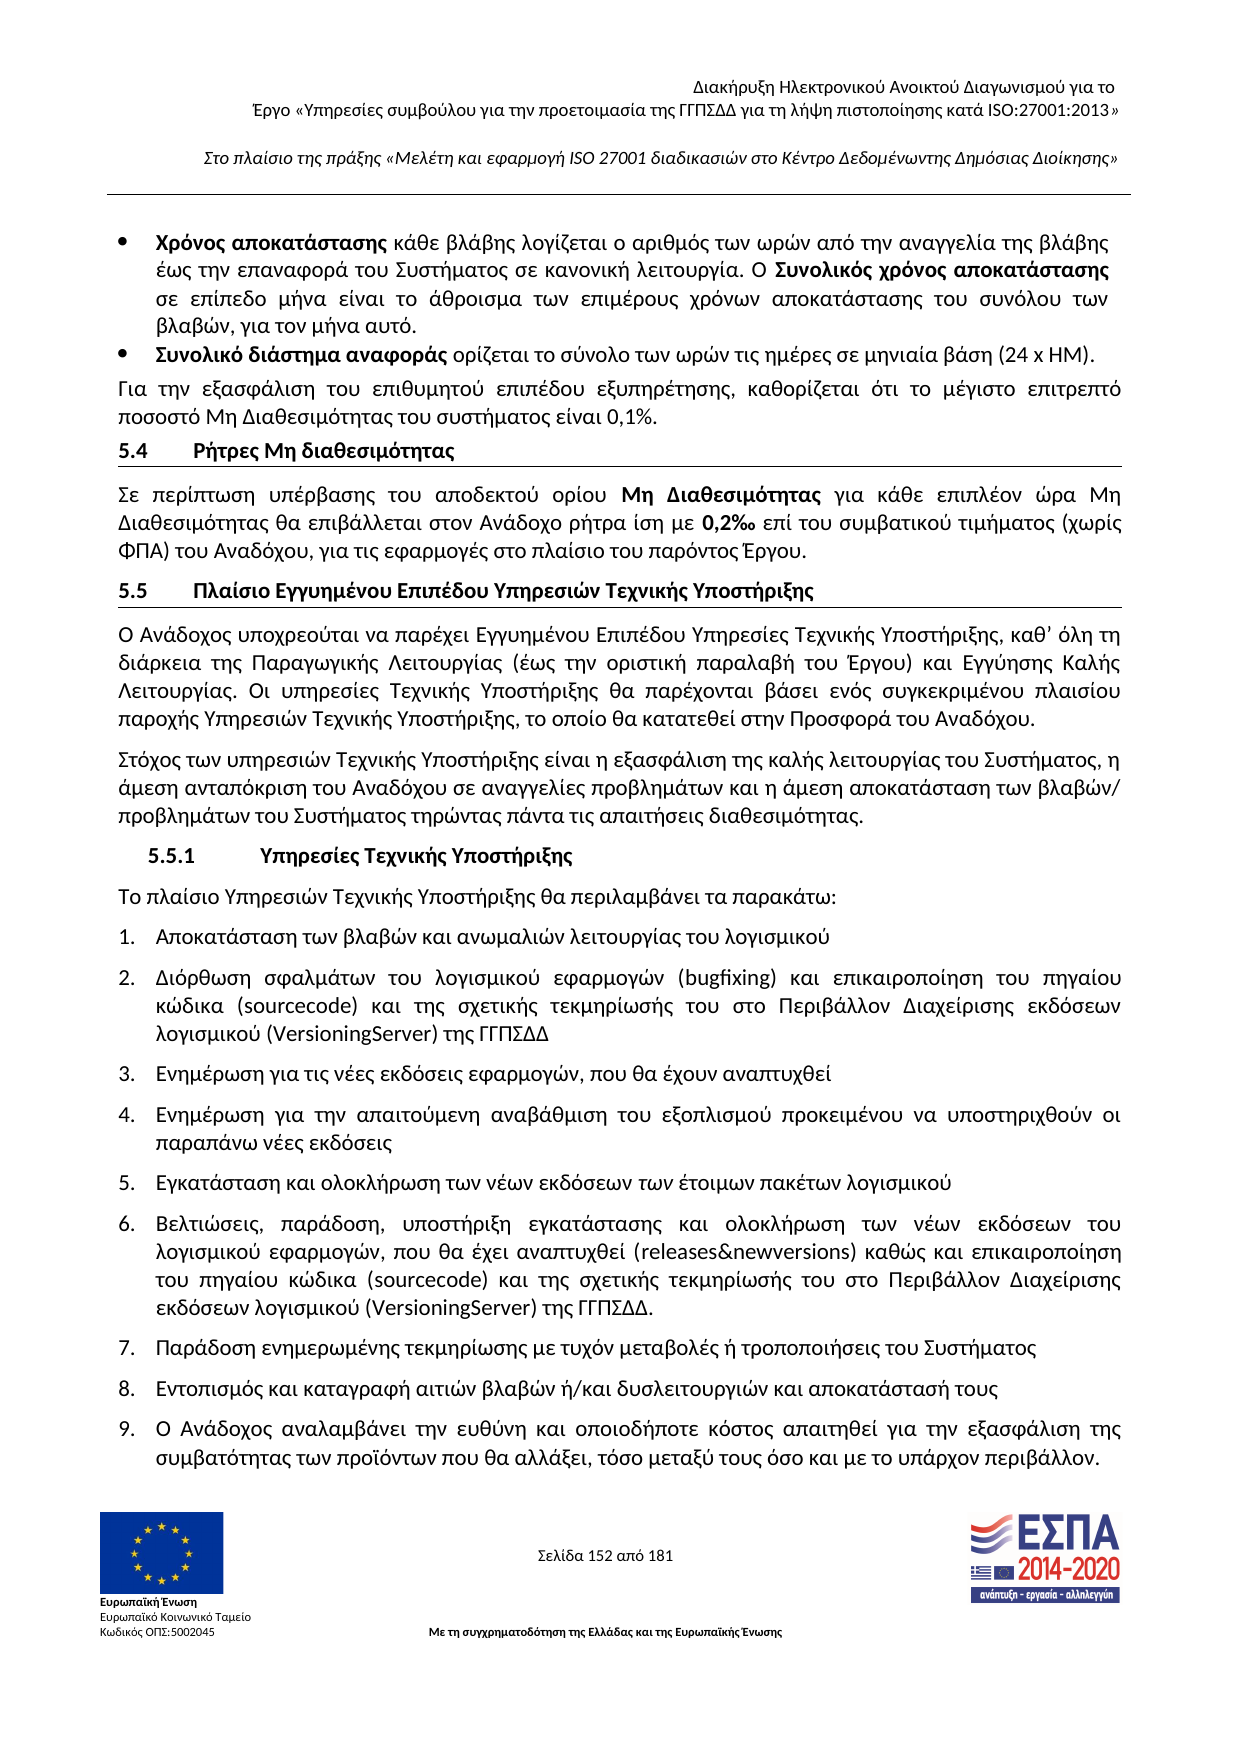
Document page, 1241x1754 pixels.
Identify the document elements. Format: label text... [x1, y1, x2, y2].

text Για την εξασφάλιση του επιθυμητού επιπέδου εξυπηρέτησης, καθορίζεται ότι το μέγιστο επιτρεπτό ποσοστό Μη Διαθεσιμότητας του συστήματος είναι 0,1%. [118, 374, 1122, 430]
list Εγκατάσταση και ολοκλήρωση των νέων εκδόσεων των έτοιμων πακέτων λογισμικού [118, 1168, 1122, 1196]
list Διόρθωση σφαλμάτων του λογισμικού εφαρμογών (bugfixing) και επικαιροποίηση του πηγαίου κώδικα (sourcecode) και της σχετικής τεκμηρίωσής του στο Περιβάλλον Διαχείρισης εκδόσεων λογισμικού (VersioningServer) της ΓΓΠΣΔΔ [118, 963, 1122, 1047]
text Ρήτρες Μη διαθεσιμότητας [118, 436, 1122, 466]
list Αποκατάσταση των βλαβών και ανωμαλιών λειτουργίας του λογισμικού [118, 922, 1122, 950]
list Ο Ανάδοχος αναλαμβάνει την ευθύνη και οποιοδήποτε κόστος απαιτηθεί για την εξασφάλιση της συμβατότητας των προϊόντων που θα αλλάξει, τόσο μεταξύ τους όσο και με το υπάρχον περιβάλλον. [118, 1414, 1122, 1471]
picture [967, 1512, 1123, 1605]
text Υπηρεσίες Τεχνικής Υποστήριξης [148, 841, 1122, 869]
text Στόχος των υπηρεσιών Τεχνικής Υποστήριξης είναι η εξασφάλιση της καλής λειτουργίας του Συστήματος, η άμεση ανταπόκριση του Αναδόχου σε αναγγελίες προβλημάτων και η άμεση αποκατάσταση των βλαβών/ προβλημάτων του Συστήματος τηρώντας πάντα τις απαιτήσεις διαθεσιμότητας. [118, 745, 1122, 829]
list Συνολικό διάστημα αναφοράς ορίζεται το σύνολο των ωρών τις ημέρες σε μηνιαία βάση (24 x ΗΜ). [118, 340, 1109, 368]
list Εντοπισμός και καταγραφή αιτιών βλαβών ή/και δυσλειτουργιών και αποκατάστασή τους [118, 1374, 1122, 1402]
list Ενημέρωση για τις νέες εκδόσεις εφαρμογών, που θα έχουν αναπτυχθεί [118, 1059, 1122, 1087]
list Χρόνος αποκατάστασης κάθε βλάβης λογίζεται ο αριθμός των ωρών από την αναγγελία της βλάβης έως την επαναφορά του Συστήματος σε κανονική λειτουργία. Ο Συνολικός χρόνος αποκατάστασης σε επίπεδο μήνα είναι το άθροισμα των επιμέρους χρόνων αποκατάστασης του συνόλου των βλαβών, για τον μήνα αυτό. [118, 228, 1109, 340]
text Σε περίπτωση υπέρβασης του αποδεκτού ορίου Μη Διαθεσιμότητας για κάθε επιπλέον ώρα Μη Διαθεσιμότητας θα επιβάλλεται στον Ανάδοχο ρήτρα ίση με 0,2‰ επί του συμβατικού τιμήματος (χωρίς ΦΠΑ) του Αναδόχου, για τις εφαρμογές στο πλαίσιο του παρόντος Έργου. [118, 480, 1122, 564]
list Παράδοση ενημερωμένης τεκμηρίωσης με τυχόν μεταβολές ή τροποποιήσεις του Συστήματος [118, 1333, 1122, 1362]
list Ενημέρωση για την απαιτούμενη αναβάθμιση του εξοπλισμού προκειμένου να υποστηριχθούν οι παραπάνω νέες εκδόσεις [118, 1100, 1122, 1156]
text Το πλαίσιο Υπηρεσιών Τεχνικής Υποστήριξης θα περιλαμβάνει τα παρακάτω: [118, 882, 1122, 910]
list Βελτιώσεις, παράδοση, υποστήριξη εγκατάστασης και ολοκλήρωση των νέων εκδόσεων του λογισμικού εφαρμογών, που θα έχει αναπτυχθεί (releases&newversions) καθώς και επικαιροποίηση του πηγαίου κώδικα (sourcecode) και της σχετικής τεκμηρίωσής του στο Περιβάλλον Διαχείρισης εκδόσεων λογισμικού (VersioningServer) της ΓΓΠΣΔΔ. [118, 1209, 1122, 1321]
text Ο Ανάδοχος υποχρεούται να παρέχει Εγγυημένου Επιπέδου Υπηρεσίες Τεχνικής Υποστήριξης, καθ’ όλη τη διάρκεια της Παραγωγικής Λειτουργίας (έως την οριστική παραλαβή του Έργου) και Εγγύησης Καλής Λειτουργίας. Οι υπηρεσίες Τεχνικής Υποστήριξης θα παρέχονται βάσει ενός συγκεκριμένου πλαισίου παροχής Υπηρεσιών Τεχνικής Υποστήριξης, το οποίο θα κατατεθεί στην Προσφορά του Αναδόχου. [118, 620, 1122, 732]
text Πλαίσιο Εγγυημένου Επιπέδου Υπηρεσιών Τεχνικής Υποστήριξης [118, 576, 1122, 607]
